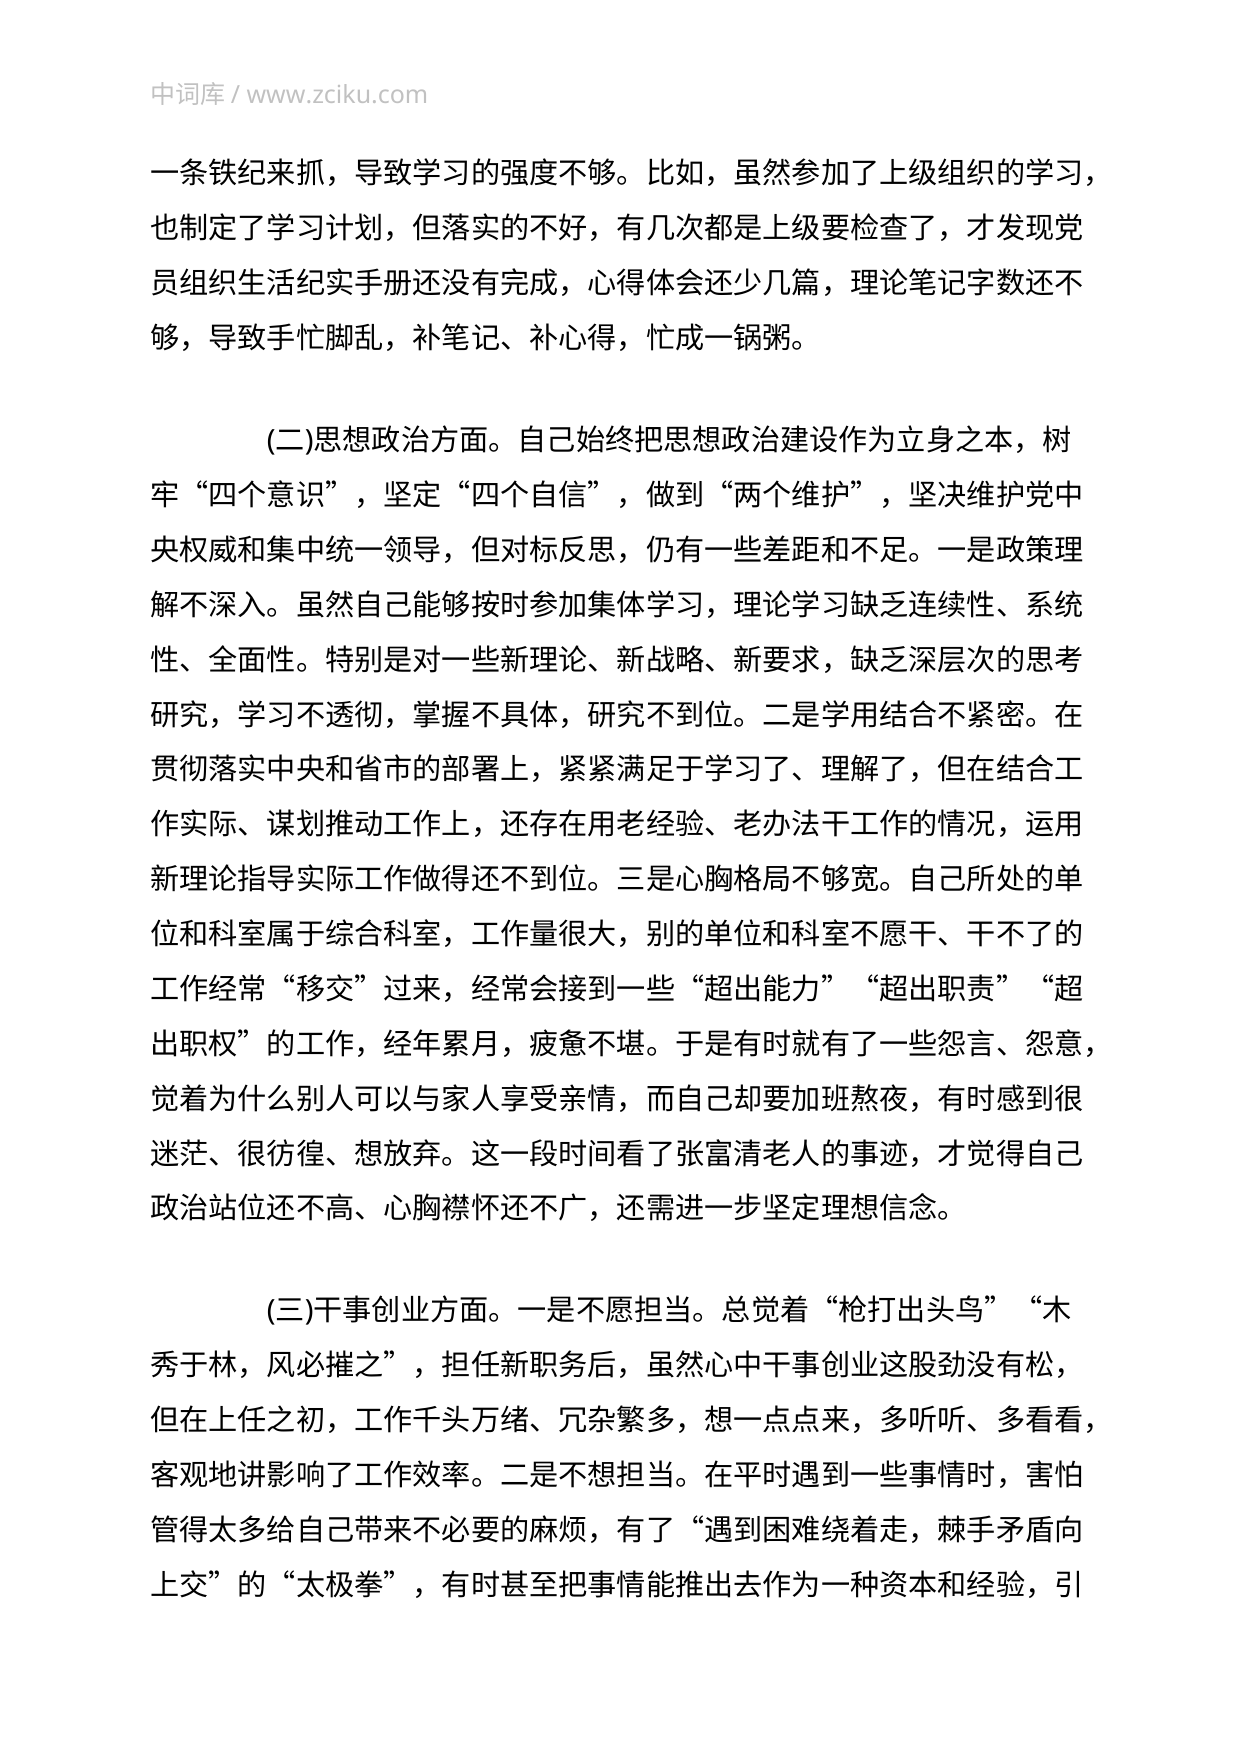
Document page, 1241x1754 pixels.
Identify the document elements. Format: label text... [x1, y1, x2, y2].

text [150, 1287, 1090, 1604]
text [150, 150, 1090, 357]
text (二)思想政治方面。自己始终把思想政治建设作为立身之本，树牢“四个意识”，坚定“四个自信”，做到“两个维护”，坚决维护党中央权威和集中统一领导，但对标反思，仍有一些差距和不足。一是政策理解不深入。虽然自己能够按时参加集体学习，理论学习缺乏连续性、系统性、全面性。特别是对一些新理论、新战略、新要求，缺乏深层次的思考研究，学习不透彻，掌握不具体，研究不到位。二是学用结合不紧密。在贯彻落实中央和省市的部署上，紧紧满足于学习了、理解了，但在结合工作实际、谋划推动工作上，还存在用老经验、老办法干工作的情况，运用新理论指导实际工作做得还不到位。三是心胸格局不够宽。自己所处的单位和科室属于综合科室，工作量很大，别的单位和科室不愿干、干不了的工作经常“移交”过来，经常会接到一些“超出能力”“超出职责”“超出职权”的工作，经年累月，疲惫不堪。于是有时就有了一些怨言、怨意，觉着为什么别人可以与家人享受亲情，而自己却要加班熬夜，有时感到很迷茫、很彷徨、想放弃。这一段时间看了张富清老人的事迹，才觉得自己政治站位还不高、心胸襟怀还不广，还需进一步坚定理想信念。 [150, 416, 1090, 1227]
